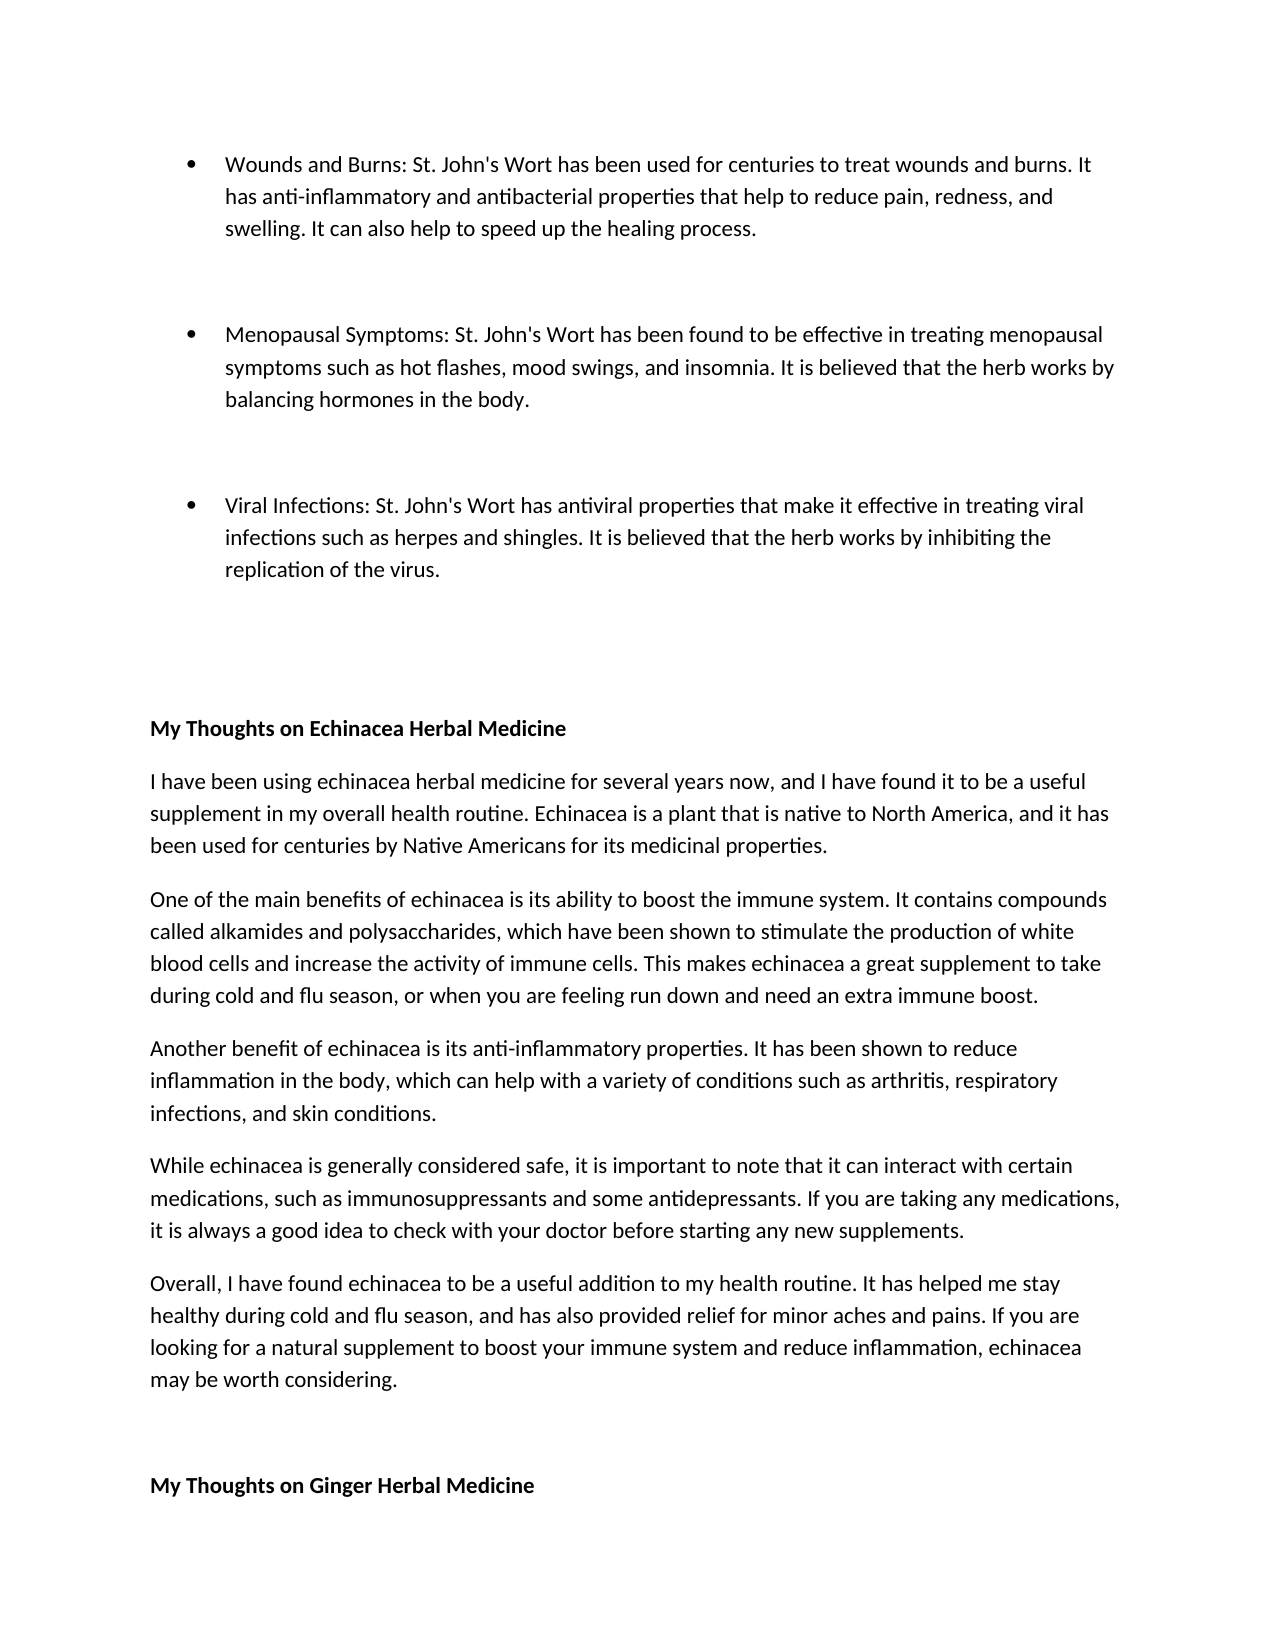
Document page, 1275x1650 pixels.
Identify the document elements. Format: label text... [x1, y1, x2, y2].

text Another benefit of echinacea is its anti-inflammatory properties. It has been shown to reduce inflammation in the body, which can help with a variety of conditions such as arthritis, respiratory infections, and skin conditions. [150, 1034, 1125, 1127]
text One of the main benefits of echinacea is its ability to boost the immune system. It contains compounds called alkamides and polysaccharides, which have been shown to stimulate the production of white blood cells and increase the activity of immune cells. This makes echinacea a great supplement to take during cold and flu season, or when you are feeling run down and need an extra immune boost. [150, 885, 1125, 1009]
text My Thoughts on Ginger Herbal Medicine [150, 1472, 1125, 1500]
list Menopausal Symptoms: St. John's Wort has been found to be effective in treating menopausal symptoms such as hot flashes, mood swings, and insomnia. It is believed that the herb works by balancing hormones in the body. [187, 320, 1125, 413]
text While echinacea is generally considered safe, it is important to note that it can interact with certain medications, such as immunosuppressants and some antidepressants. If you are taking any medications, it is always a good idea to check with your doctor before starting any new supplements. [150, 1152, 1125, 1244]
text Overall, I have found echinacea to be a useful addition to my health routine. It has helped me stay healthy during cold and flu season, and has also provided relief for minor aches and pains. If you are looking for a natural supplement to boost your immune system and reduce inflammation, echinacea may be worth considering. [150, 1269, 1125, 1394]
text My Thoughts on Echinacea Herbal Medicine [150, 714, 1125, 742]
list Wounds and Burns: St. John's Wort has been used for centuries to treat wounds and burns. It has anti-inflammatory and antibacterial properties that help to reduce pain, redness, and swelling. It can also help to speed up the healing process. [187, 150, 1125, 242]
text I have been using echinacea herbal medicine for several years now, and I have found it to be a useful supplement in my overall health routine. Echinacea is a plant that is native to North America, and it has been used for centuries by Native Americans for its medicinal properties. [150, 767, 1125, 860]
list Viral Infections: St. John's Wort has antiviral properties that make it effective in treating viral infections such as herpes and shingles. It is believed that the herb works by inhibiting the replication of the virus. [187, 491, 1125, 583]
